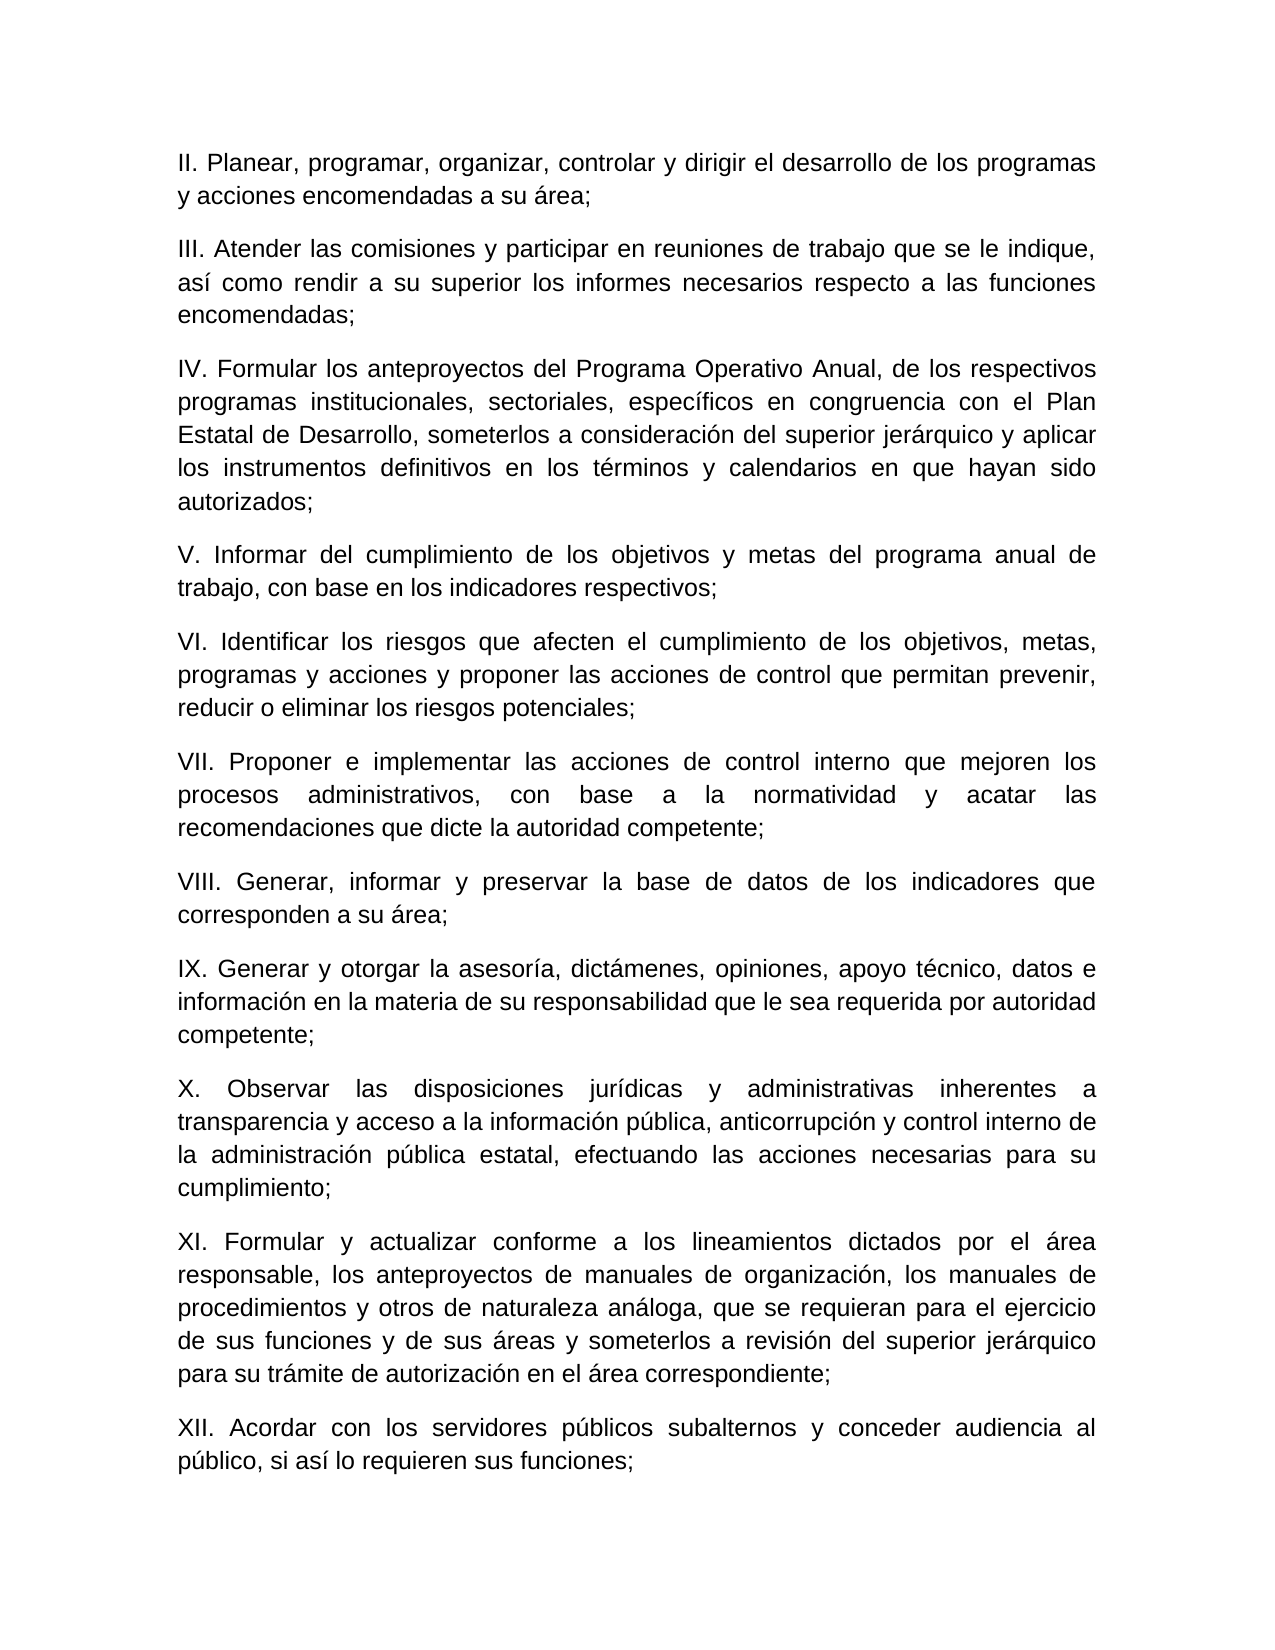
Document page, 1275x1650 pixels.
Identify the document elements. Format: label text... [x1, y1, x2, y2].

text VIII. Generar, informar y preservar la base de datos de los indicadores que corresponden a su área; [177, 867, 1098, 929]
text VI. Identificar los riesgos que afecten el cumplimiento de los objetivos, metas, programas y acciones y proponer las acciones de control que permitan prevenir, reducir o eliminar los riesgos potenciales; [177, 627, 1098, 722]
text III. Atender las comisiones y participar en reuniones de trabajo que se le indique, así como rendir a su superior los informes necesarios respecto a las funciones encomendadas; [177, 234, 1098, 329]
text X. Observar las disposiciones jurídicas y administrativas inherentes a transparencia y acceso a la información pública, anticorrupción y control interno de la administración pública estatal, efectuando las acciones necesarias para su cumplimiento; [177, 1074, 1098, 1202]
text IX. Generar y otorgar la asesoría, dictámenes, opiniones, apoyo técnico, datos e información en la materia de su responsabilidad que le sea requerida por autoridad competente; [177, 954, 1098, 1049]
text II. Planear, programar, organizar, controlar y dirigir el desarrollo de los programas y acciones encomendadas a su área; [177, 148, 1098, 209]
text V. Informar del cumplimiento de los objetivos y metas del programa anual de trabajo, con base en los indicadores respectivos; [177, 540, 1098, 602]
text VII. Proponer e implementar las acciones de control interno que mejoren los procesos administrativos, con base a la normatividad y acatar las recomendaciones que dicte la autoridad competente; [177, 747, 1098, 842]
text XI. Formular y actualizar conforme a los lineamientos dictados por el área responsable, los anteproyectos de manuales de organización, los manuales de procedimientos y otros de naturaleza análoga, que se requieran para el ejercicio de sus funciones y de sus áreas y someterlos a revisión del superior jerárquico para su trámite de autorización en el área correspondiente; [177, 1227, 1098, 1387]
text IV. Formular los anteproyectos del Programa Operativo Anual, de los respectivos programas institucionales, sectoriales, específicos en congruencia con el Plan Estatal de Desarrollo, someterlos a consideración del superior jerárquico y aplicar los instrumentos definitivos en los términos y calendarios en que hayan sido autorizados; [177, 354, 1098, 515]
text XII. Acordar con los servidores públicos subalternos y conceder audiencia al público, si así lo requieren sus funciones; [177, 1413, 1098, 1474]
